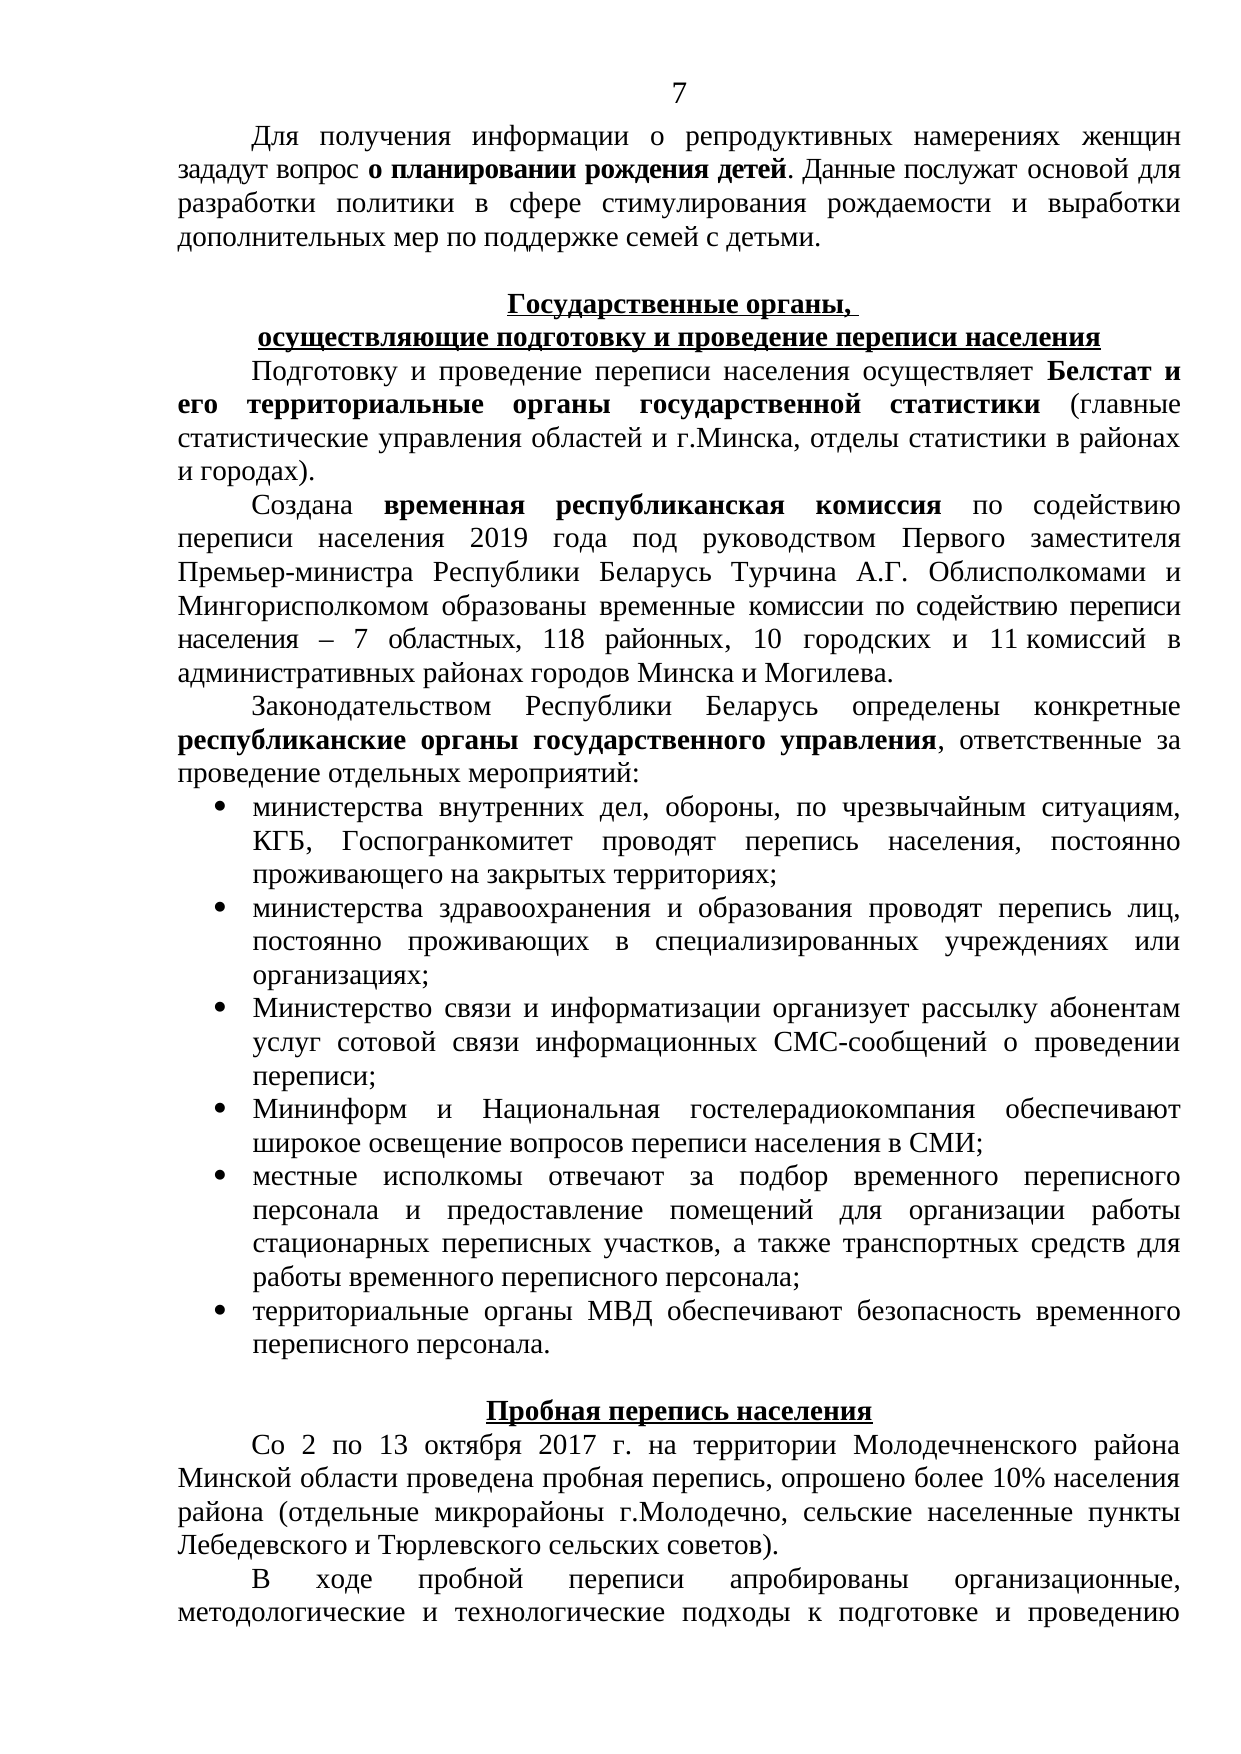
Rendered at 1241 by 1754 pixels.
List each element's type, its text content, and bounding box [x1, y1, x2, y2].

list министерства здравоохранения и образования проводят перепись лиц, постоянно проживающих в специализированных учреждениях или организациях; [215, 890, 1181, 990]
text Подготовку и проведение переписи населения осуществляет Белстат и его территориальные органы государственной статистики (главные статистические управления областей и г.Минска, отделы статистики в районах и городах). [177, 353, 1181, 487]
text Для получения информации о репродуктивных намерениях женщин зададут вопрос о планировании рождения детей. Данные послужат основой для разработки политики в сфере стимулирования рождаемости и выработки дополнительных мер по поддержке семей с детьми. [177, 118, 1181, 252]
list Министерство связи и информатизации организует рассылку абонентам услуг сотовой связи информационных СМС-сообщений о проведении переписи; [215, 990, 1181, 1091]
list местные исполкомы отвечают за подбор временного переписного персонала и предоставление помещений для организации работы стационарных переписных участков, а также транспортных средств для работы временного переписного персонала; [215, 1158, 1181, 1293]
text Государственные органы, [177, 286, 1181, 319]
text Законодательством Республики Беларусь определены конкретные республиканские органы государственного управления, ответственные за проведение отдельных мероприятий: [177, 688, 1181, 789]
list министерства внутренних дел, обороны, по чрезвычайным ситуациям, КГБ, Госпогранкомитет проводят перепись населения, постоянно проживающего на закрытых территориях; [215, 789, 1181, 890]
list Мининформ и Национальная гостелерадиокомпания обеспечивают широкое освещение вопросов переписи населения в СМИ; [215, 1091, 1181, 1158]
list территориальные органы МВД обеспечивают безопасность временного переписного персонала. [215, 1293, 1181, 1360]
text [177, 1561, 1181, 1628]
text осуществляющие подготовку и проведение переписи населения [177, 319, 1181, 353]
text Пробная перепись населения [177, 1393, 1181, 1427]
text Создана временная республиканская комиссия по содействию переписи населения 2019 года под руководством Первого заместителя Премьер-министра Республики Беларусь Турчина А.Г. Облисполкомами и Мингорисполкомом образованы временные комиссии по содействию переписи населения – 7 областных, 118 районных, 10 городских и 11 комиссий в административных районах городов Минска и Могилева. [177, 487, 1181, 688]
text Со 2 по 13 октября 2017 г. на территории Молодечненского района Минской области проведена пробная перепись, опрошено более 10% населения района (отдельные микрорайоны г.Молодечно, сельские населенные пункты Лебедевского и Тюрлевского сельских советов). [177, 1427, 1181, 1561]
